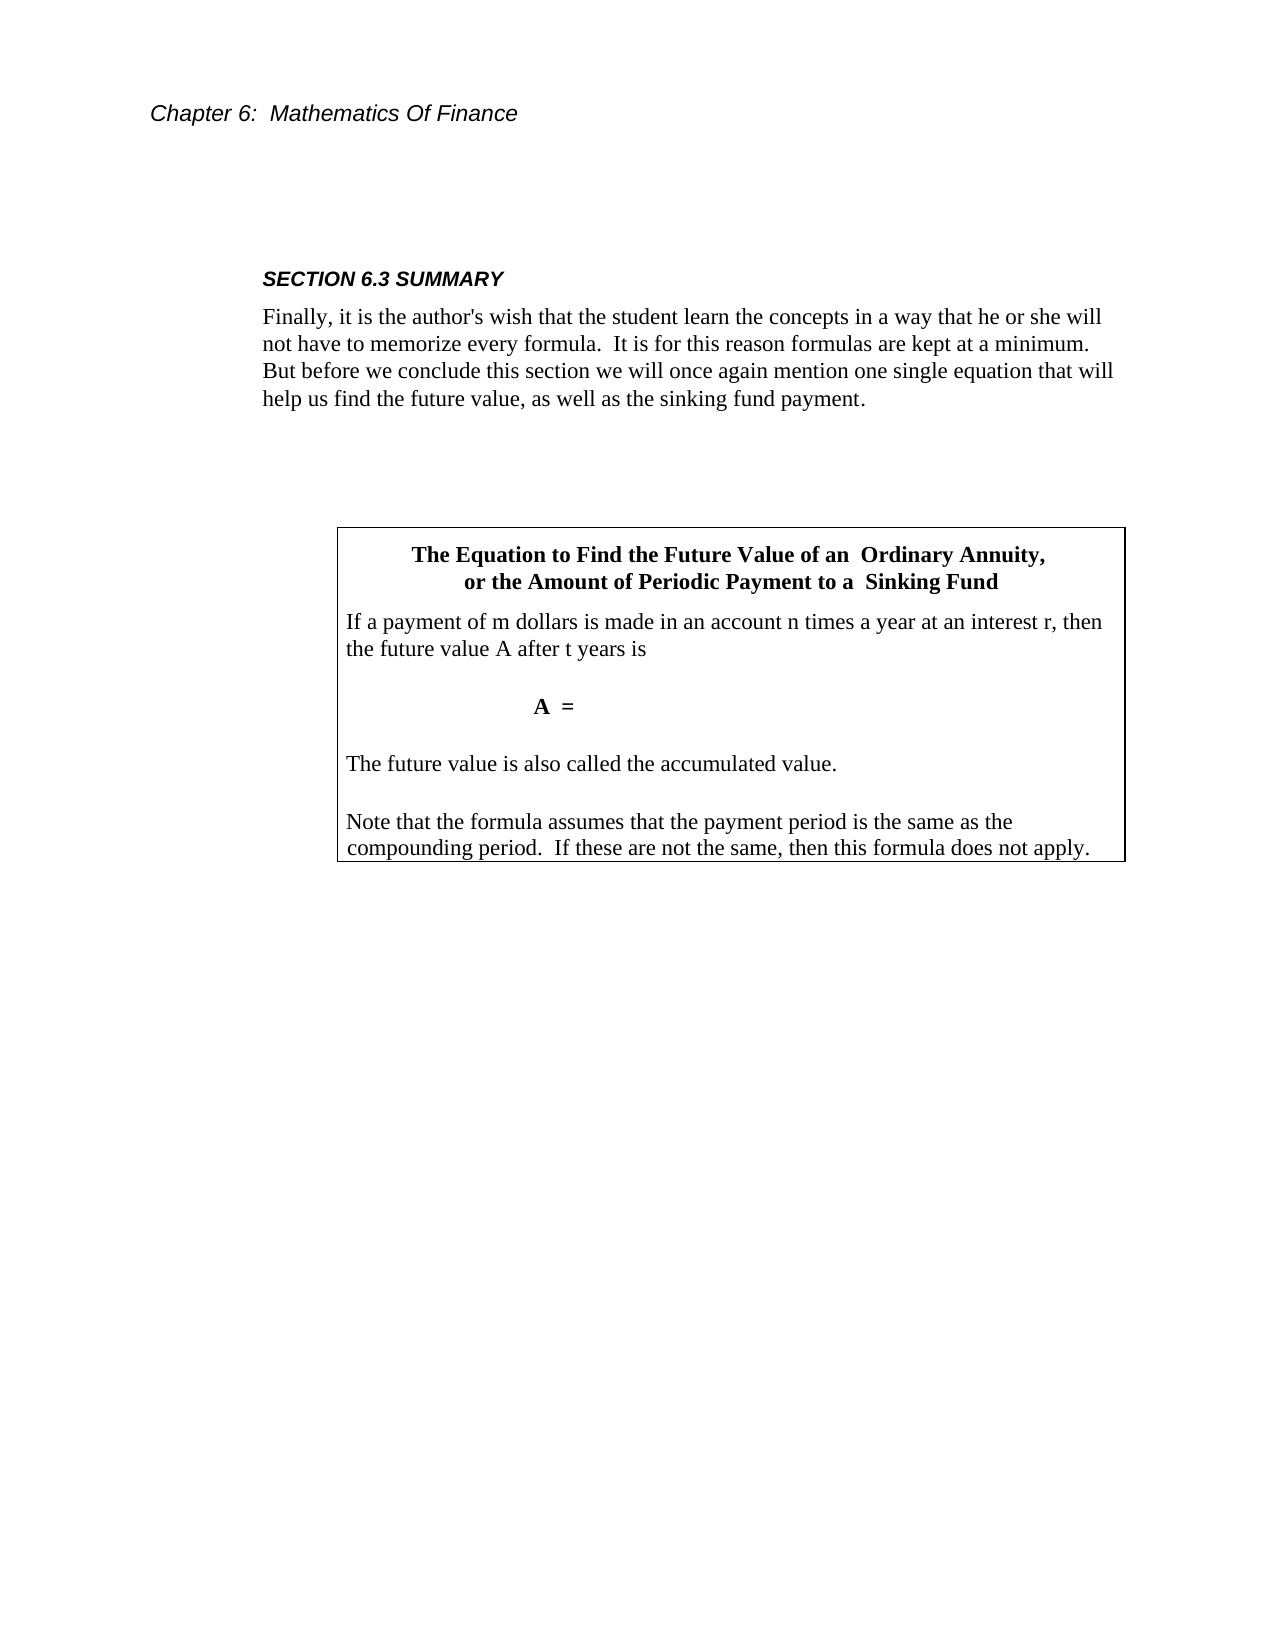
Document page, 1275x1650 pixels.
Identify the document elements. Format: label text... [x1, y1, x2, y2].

text Finally, it is the author's wish that the student learn the concepts in a way that he or she will not have to memorize every formula. It is for this reason formulas are kept at a minimum. But before we conclude this section we will once again mention one single equation that will help us find the future value, as well as the sinking fund payment. [262, 303, 1125, 411]
table_header The Equation to Find the Future Value of an Ordinary Annuity, or the Amount of Periodic Payment to a Sinking Fund If a payment of m dollars is made in an account n times a year at an interest r, then the future value A after t years is A = The future value is also called the accumulated value. Note that the formula assumes that the payment period is the same as the compounding period. If these are not the same, then this formula does not apply. [338, 528, 1124, 861]
subtitle SECTION 6.3 SUMMARY [262, 267, 1125, 291]
